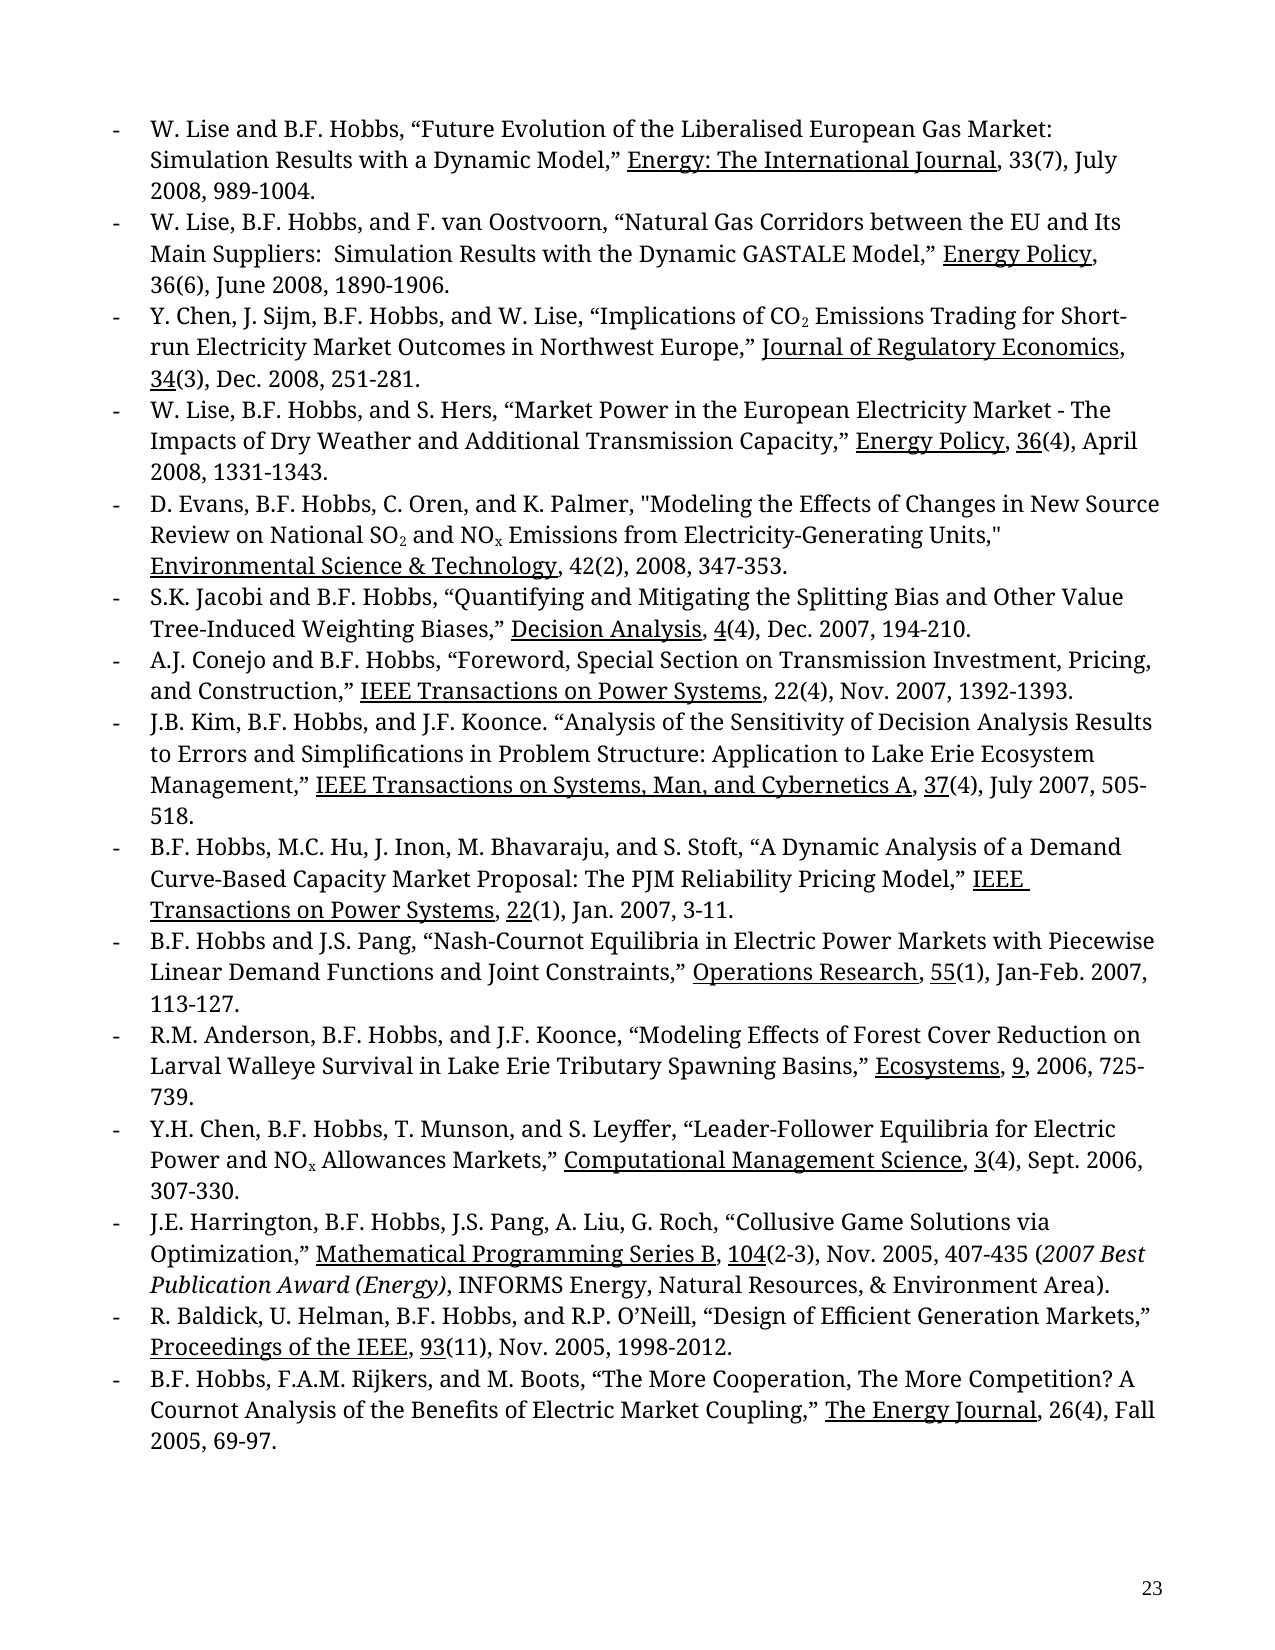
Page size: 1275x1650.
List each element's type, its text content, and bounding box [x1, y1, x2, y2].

list A.J. Conejo and B.F. Hobbs, “Foreword, Special Section on Transmission Investment, Pricing, and Construction,” IEEE Transactions on Power Systems, 22(4), Nov. 2007, 1392-1393. [112, 644, 1162, 706]
list Y.H. Chen, B.F. Hobbs, T. Munson, and S. Leyffer, “Leader-Follower Equilibria for Electric Power and NOx Allowances Markets,” Computational Management Science, 3(4), Sept. 2006, 307-330. [112, 1112, 1162, 1206]
list B.F. Hobbs and J.S. Pang, “Nash-Cournot Equilibria in Electric Power Markets with Piecewise Linear Demand Functions and Joint Constraints,” Operations Research, 55(1), Jan-Feb. 2007, 113-127. [112, 925, 1162, 1019]
list D. Evans, B.F. Hobbs, C. Oren, and K. Palmer, "Modeling the Effects of Changes in New Source Review on National SO2 and NOx Emissions from Electricity-Generating Units," Environmental Science & Technology, 42(2), 2008, 347-353. [112, 487, 1162, 581]
list R. Baldick, U. Helman, B.F. Hobbs, and R.P. O’Neill, “Design of Efficient Generation Markets,” Proceedings of the IEEE, 93(11), Nov. 2005, 1998-2012. [112, 1300, 1162, 1362]
list S.K. Jacobi and B.F. Hobbs, “Quantifying and Mitigating the Splitting Bias and Other Value Tree-Induced Weighting Biases,” Decision Analysis, 4(4), Dec. 2007, 194-210. [112, 581, 1162, 644]
list W. Lise, B.F. Hobbs, and S. Hers, “Market Power in the European Electricity Market - The Impacts of Dry Weather and Additional Transmission Capacity,” Energy Policy, 36(4), April 2008, 1331-1343. [112, 394, 1162, 487]
list W. Lise, B.F. Hobbs, and F. van Oostvoorn, “Natural Gas Corridors between the EU and Its Main Suppliers: Simulation Results with the Dynamic GASTALE Model,” Energy Policy, 36(6), June 2008, 1890-1906. [112, 206, 1162, 300]
list J.B. Kim, B.F. Hobbs, and J.F. Koonce. “Analysis of the Sensitivity of Decision Analysis Results to Errors and Simplifications in Problem Structure: Application to Lake Erie Ecosystem Management,” IEEE Transactions on Systems, Man, and Cybernetics A, 37(4), July 2007, 505-518. [112, 706, 1162, 831]
list J.E. Harrington, B.F. Hobbs, J.S. Pang, A. Liu, G. Roch, “Collusive Game Solutions via Optimization,” Mathematical Programming Series B, 104(2-3), Nov. 2005, 407-435 (2007 Best Publication Award (Energy), INFORMS Energy, Natural Resources, & Environment Area). [112, 1206, 1162, 1300]
list R.M. Anderson, B.F. Hobbs, and J.F. Koonce, “Modeling Effects of Forest Cover Reduction on Larval Walleye Survival in Lake Erie Tributary Spawning Basins,” Ecosystems, 9, 2006, 725-739. [112, 1019, 1162, 1112]
list Y. Chen, J. Sijm, B.F. Hobbs, and W. Lise, “Implications of CO2 Emissions Trading for Short-run Electricity Market Outcomes in Northwest Europe,” Journal of Regulatory Economics, 34(3), Dec. 2008, 251-281. [112, 300, 1162, 394]
list B.F. Hobbs, M.C. Hu, J. Inon, M. Bhavaraju, and S. Stoft, “A Dynamic Analysis of a Demand Curve-Based Capacity Market Proposal: The PJM Reliability Pricing Model,” IEEE Transactions on Power Systems, 22(1), Jan. 2007, 3-11. [112, 831, 1162, 925]
list W. Lise and B.F. Hobbs, “Future Evolution of the Liberalised European Gas Market: Simulation Results with a Dynamic Model,” Energy: The International Journal, 33(7), July 2008, 989-1004. [112, 112, 1162, 206]
list B.F. Hobbs, F.A.M. Rijkers, and M. Boots, “The More Cooperation, The More Competition? A Cournot Analysis of the Benefits of Electric Market Coupling,” The Energy Journal, 26(4), Fall 2005, 69-97. [112, 1362, 1162, 1456]
